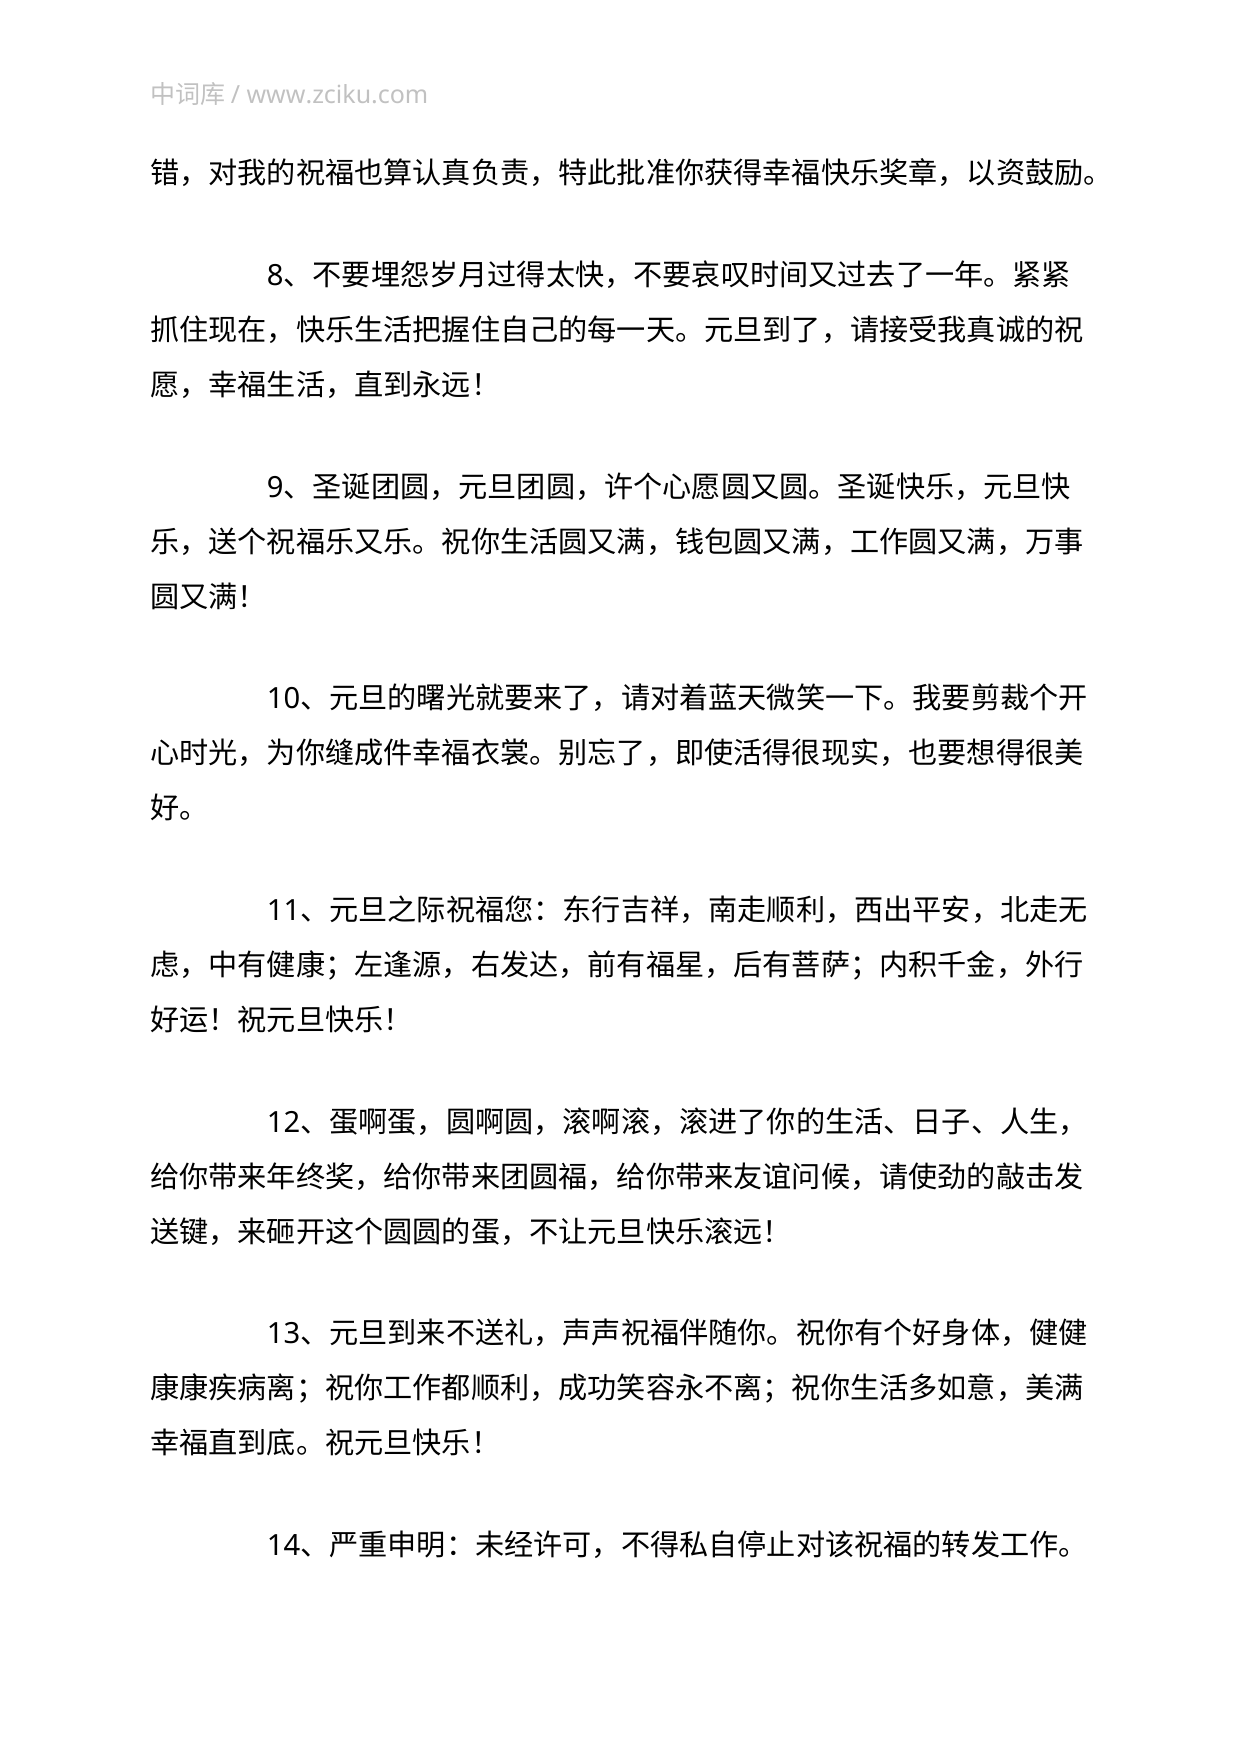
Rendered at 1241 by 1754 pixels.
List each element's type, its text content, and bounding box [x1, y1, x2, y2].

text 9、圣诞团圆，元旦团圆，许个心愿圆又圆。圣诞快乐，元旦快乐，送个祝福乐又乐。祝你生活圆又满，钱包圆又满，工作圆又满，万事圆又满！ [150, 463, 1090, 616]
text 10、元旦的曙光就要来了，请对着蓝天微笑一下。我要剪裁个开心时光，为你缝成件幸福衣裳。别忘了，即使活得很现实，也要想得很美好。 [150, 675, 1090, 827]
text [150, 1522, 1090, 1564]
text 8、不要埋怨岁月过得太快，不要哀叹时间又过去了一年。紧紧抓住现在，快乐生活把握住自己的每一天。元旦到了，请接受我真诚的祝愿，幸福生活，直到永远！ [150, 252, 1090, 404]
text 13、元旦到来不送礼，声声祝福伴随你。祝你有个好身体，健健康康疾病离；祝你工作都顺利，成功笑容永不离；祝你生活多如意，美满幸福直到底。祝元旦快乐！ [150, 1310, 1090, 1462]
text 12、蛋啊蛋，圆啊圆，滚啊滚，滚进了你的生活、日子、人生，给你带来年终奖，给你带来团圆福，给你带来友谊问候，请使劲的敲击发送键，来砸开这个圆圆的蛋，不让元旦快乐滚远！ [150, 1098, 1090, 1251]
text 11、元旦之际祝福您：东行吉祥，南走顺利，西出平安，北走无虑，中有健康；左逢源，右发达，前有福星，后有菩萨；内积千金，外行好运！祝元旦快乐！ [150, 887, 1090, 1039]
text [150, 150, 1090, 192]
